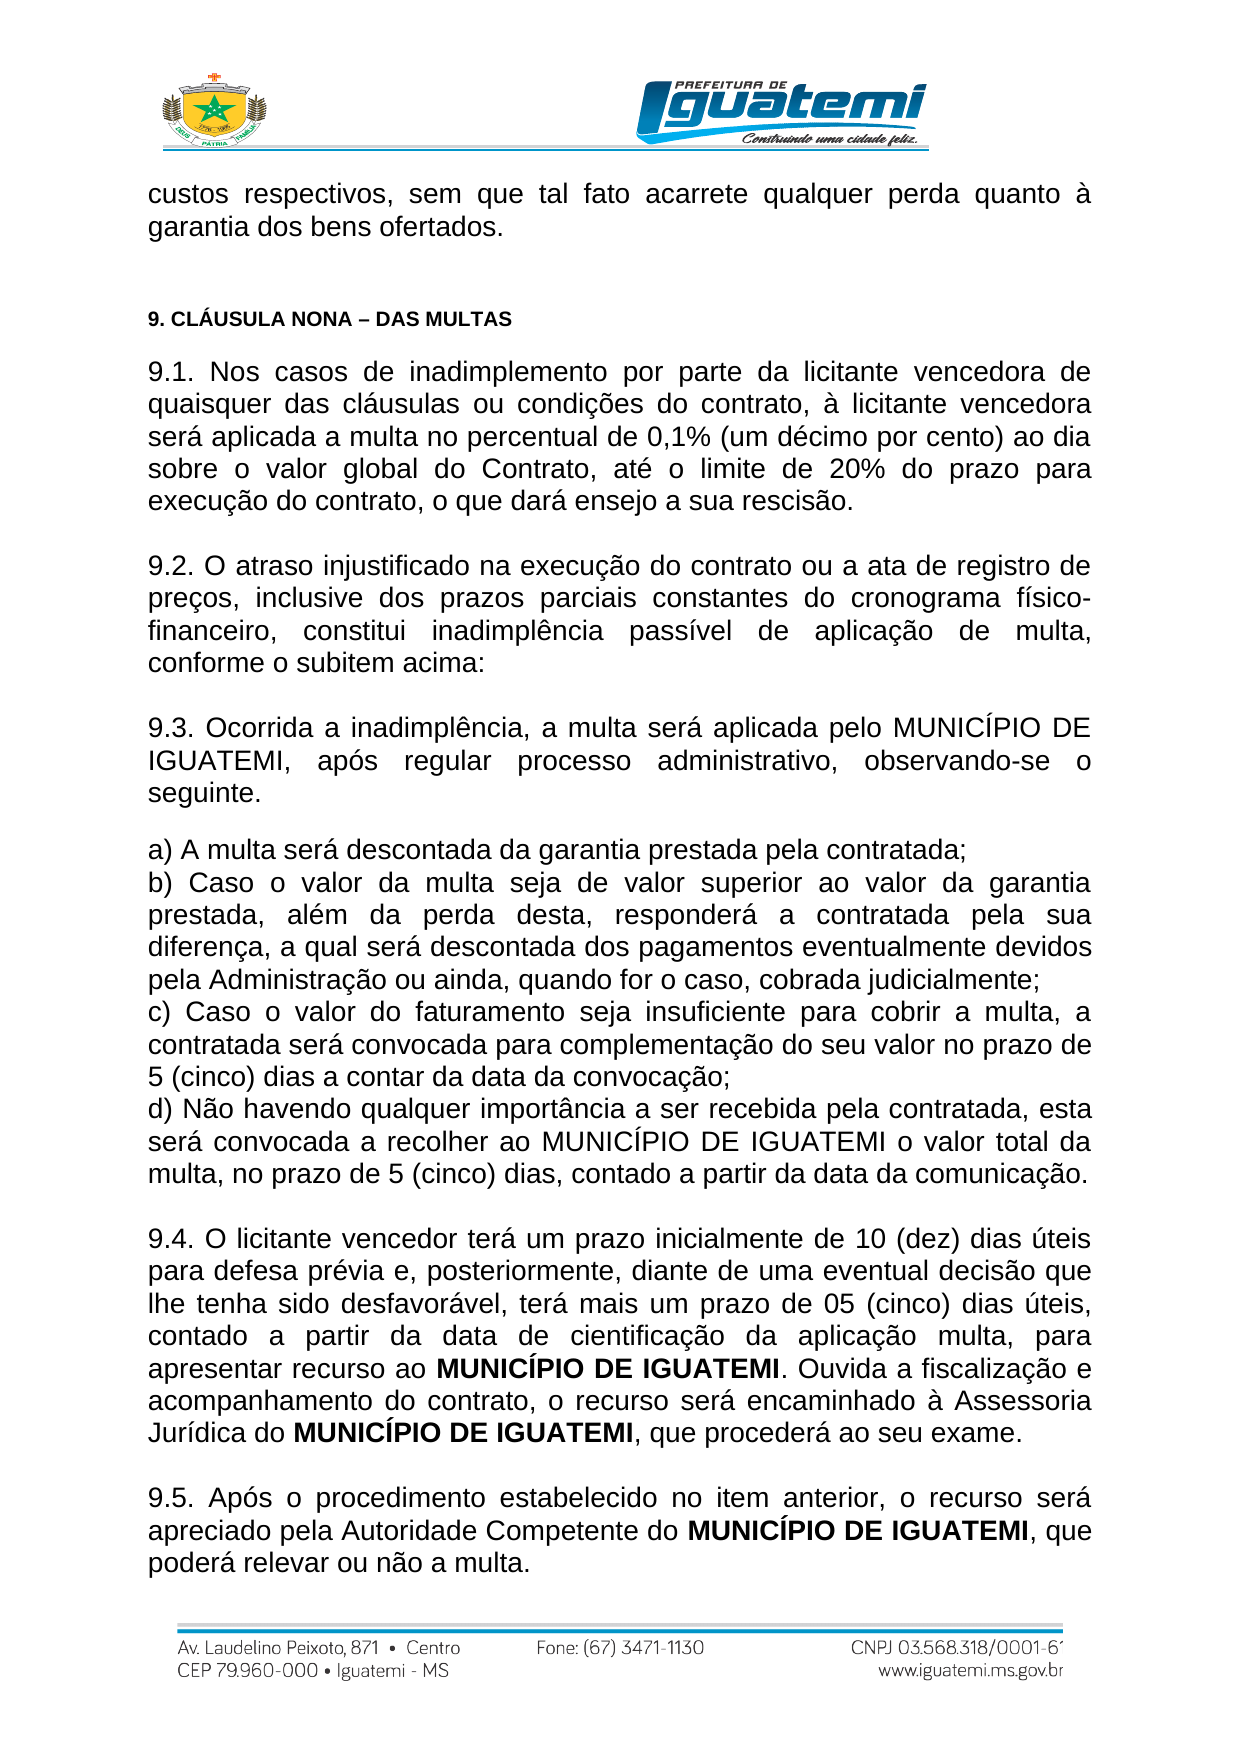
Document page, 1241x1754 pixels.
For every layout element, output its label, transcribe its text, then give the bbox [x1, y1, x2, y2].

text b) Caso o valor da multa seja de valor superior ao valor da garantia prestada, além da perda desta, responderá a contratada pela sua diferença, a qual será descontada dos pagamentos eventualmente devidos pela Administração ou ainda, quando for o caso, cobrada judicialmente; [148, 866, 1092, 995]
picture [177, 1623, 1063, 1629]
picture [177, 1634, 1063, 1681]
text 9.2. O atraso injustificado na execução do contrato ou a ata de registro de preços, inclusive dos prazos parciais constantes do cronograma físico-financeiro, constitui inadimplência passível de aplicação de multa, conforme o subitem acima: [148, 549, 1092, 679]
text 9.4. O licitante vencedor terá um prazo inicialmente de 10 (dez) dias úteis para defesa prévia e, posteriormente, diante de uma eventual decisão que lhe tenha sido desfavorável, terá mais um prazo de 05 (cinco) dias úteis, contado a partir da data de cientificação da aplicação multa, para apresentar recurso ao MUNICÍPIO DE IGUATEMI. Ouvida a fiscalização e acompanhamento do contrato, o recurso será encaminhado à Assessoria Jurídica do MUNICÍPIO DE IGUATEMI, que procederá ao seu exame. [148, 1222, 1092, 1449]
text 9. CLÁUSULA NONA – DAS MULTAS [148, 307, 1092, 331]
text 9.5. Após o procedimento estabelecido no item anterior, o recurso será apreciado pela Autoridade Competente do MUNICÍPIO DE IGUATEMI, que poderá relevar ou não a multa. [148, 1481, 1092, 1578]
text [148, 177, 1092, 242]
text 9.1. Nos casos de inadimplemento por parte da licitante vencedora de quaisquer das cláusulas ou condições do contrato, à licitante vencedora será aplicada a multa no percentual de 0,1% (um décimo por cento) ao dia sobre o valor global do Contrato, até o limite de 20% do prazo para execução do contrato, o que dará ensejo a sua rescisão. [148, 355, 1092, 517]
text c) Caso o valor do faturamento seja insuficiente para cobrir a multa, a contratada será convocada para complementação do seu valor no prazo de 5 (cinco) dias a contar da data da convocação; [148, 995, 1092, 1092]
text 9.3. Ocorrida a inadimplência, a multa será aplicada pelo MUNICÍPIO DE IGUATEMI, após regular processo administrativo, observando-se o seguinte. [148, 711, 1092, 808]
text a) A multa será descontada da garantia prestada pela contratada; [148, 833, 1092, 866]
text d) Não havendo qualquer importância a ser recebida pela contratada, esta será convocada a recolher ao MUNICÍPIO DE IGUATEMI o valor total da multa, no prazo de 5 (cinco) dias, contado a partir da data da comunicação. [148, 1092, 1092, 1189]
